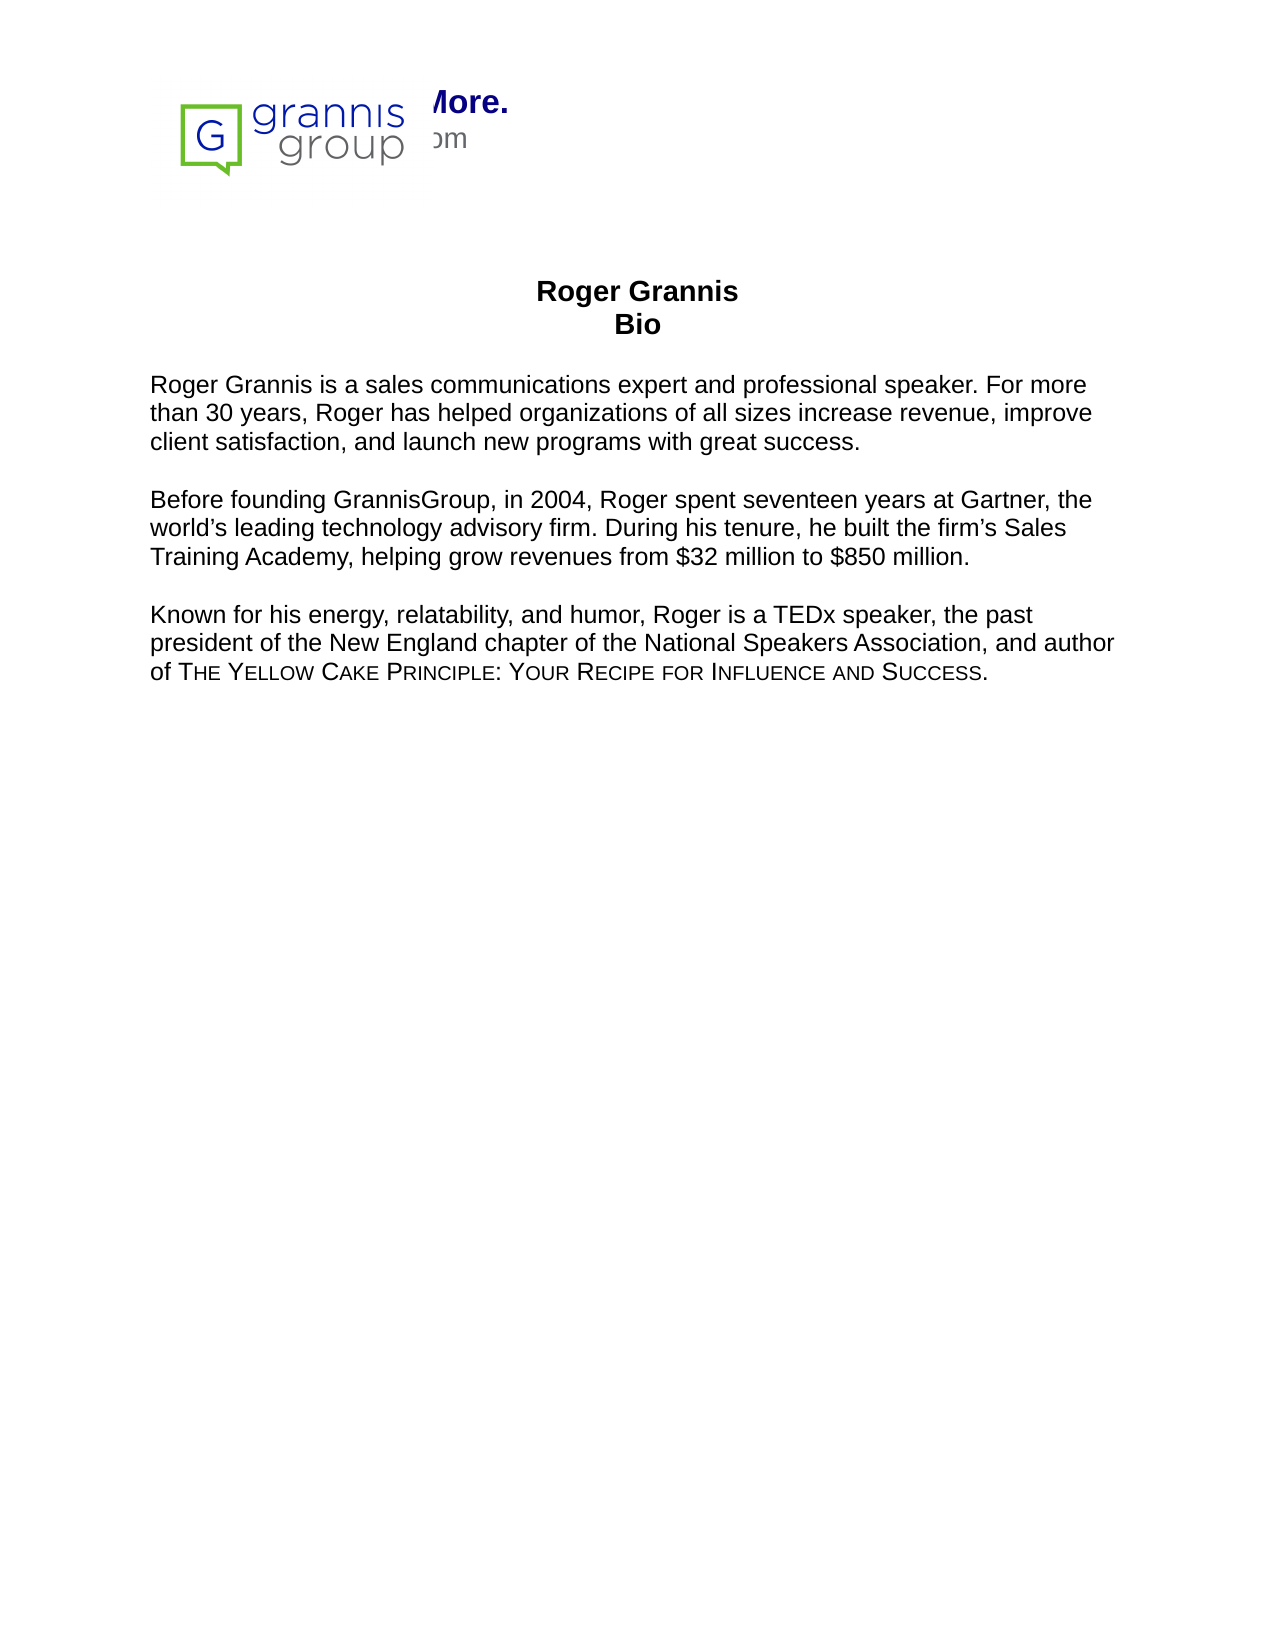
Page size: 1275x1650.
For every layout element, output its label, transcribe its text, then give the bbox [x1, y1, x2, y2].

picture [150, 75, 434, 207]
text Bio [150, 307, 1125, 341]
text Roger Grannis [150, 274, 1125, 307]
text Known for his energy, relatability, and humor, Roger is a TEDx speaker, the past president of the New England chapter of the National Speakers Association, and author of The Yellow Cake Principle: Your Recipe for Influence and Success. [150, 599, 1125, 686]
text Before founding GrannisGroup, in 2004, Roger spent seventeen years at Gartner, the world’s leading technology advisory firm. During his tenure, he built the firm’s Sales Training Academy, helping grow revenues from $32 million to $850 million. [150, 484, 1125, 571]
text Roger Grannis is a sales communications expert and professional speaker. For more than 30 years, Roger has helped organizations of all sizes increase revenue, improve client satisfaction, and launch new programs with great success. [150, 369, 1125, 456]
